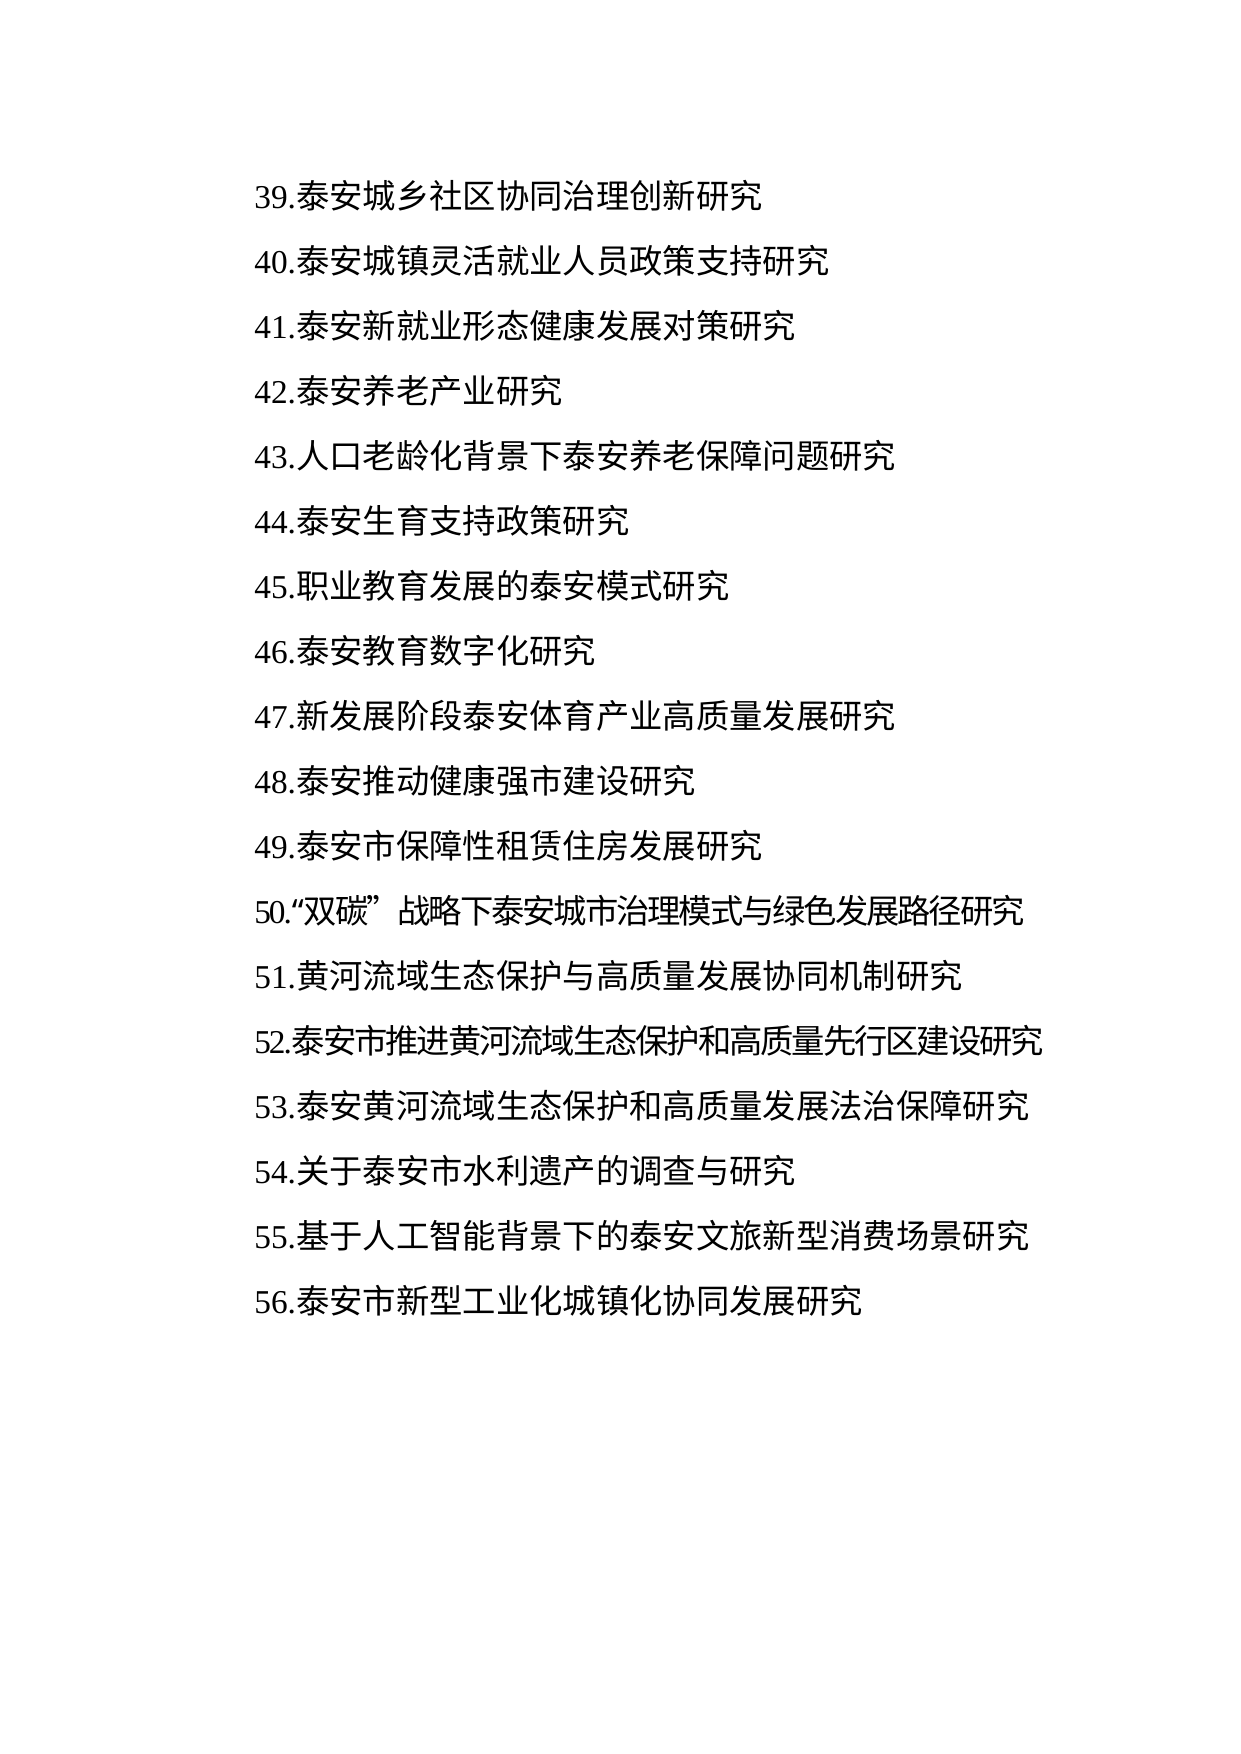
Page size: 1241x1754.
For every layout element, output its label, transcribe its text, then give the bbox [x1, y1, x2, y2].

text 42.泰安养老产业研究 [254, 357, 1053, 422]
text 55.基于人工智能背景下的泰安文旅新型消费场景研究 [254, 1202, 1053, 1267]
text 51.黄河流域生态保护与高质量发展协同机制研究 [254, 942, 1053, 1007]
text 56.泰安市新型工业化城镇化协同发展研究 [254, 1267, 1053, 1332]
text 41.泰安新就业形态健康发展对策研究 [254, 292, 1053, 357]
text 48.泰安推动健康强市建设研究 [254, 747, 1053, 812]
text 44.泰安生育支持政策研究 [254, 487, 1053, 552]
text 53.泰安黄河流域生态保护和高质量发展法治保障研究 [254, 1072, 1053, 1137]
text 40.泰安城镇灵活就业人员政策支持研究 [254, 227, 1053, 292]
text 45.职业教育发展的泰安模式研究 [254, 552, 1053, 617]
text 54.关于泰安市水利遗产的调查与研究 [254, 1137, 1053, 1202]
text 49.泰安市保障性租赁住房发展研究 [254, 812, 1053, 877]
text 50.“双碳”战略下泰安城市治理模式与绿色发展路径研究 [254, 877, 1053, 942]
text 47.新发展阶段泰安体育产业高质量发展研究 [254, 682, 1053, 747]
text 46.泰安教育数字化研究 [254, 617, 1053, 682]
text 43.人口老龄化背景下泰安养老保障问题研究 [254, 422, 1053, 487]
text 52.泰安市推进黄河流域生态保护和高质量先行区建设研究 [254, 1007, 1053, 1072]
text 39.泰安城乡社区协同治理创新研究 [254, 162, 1053, 227]
